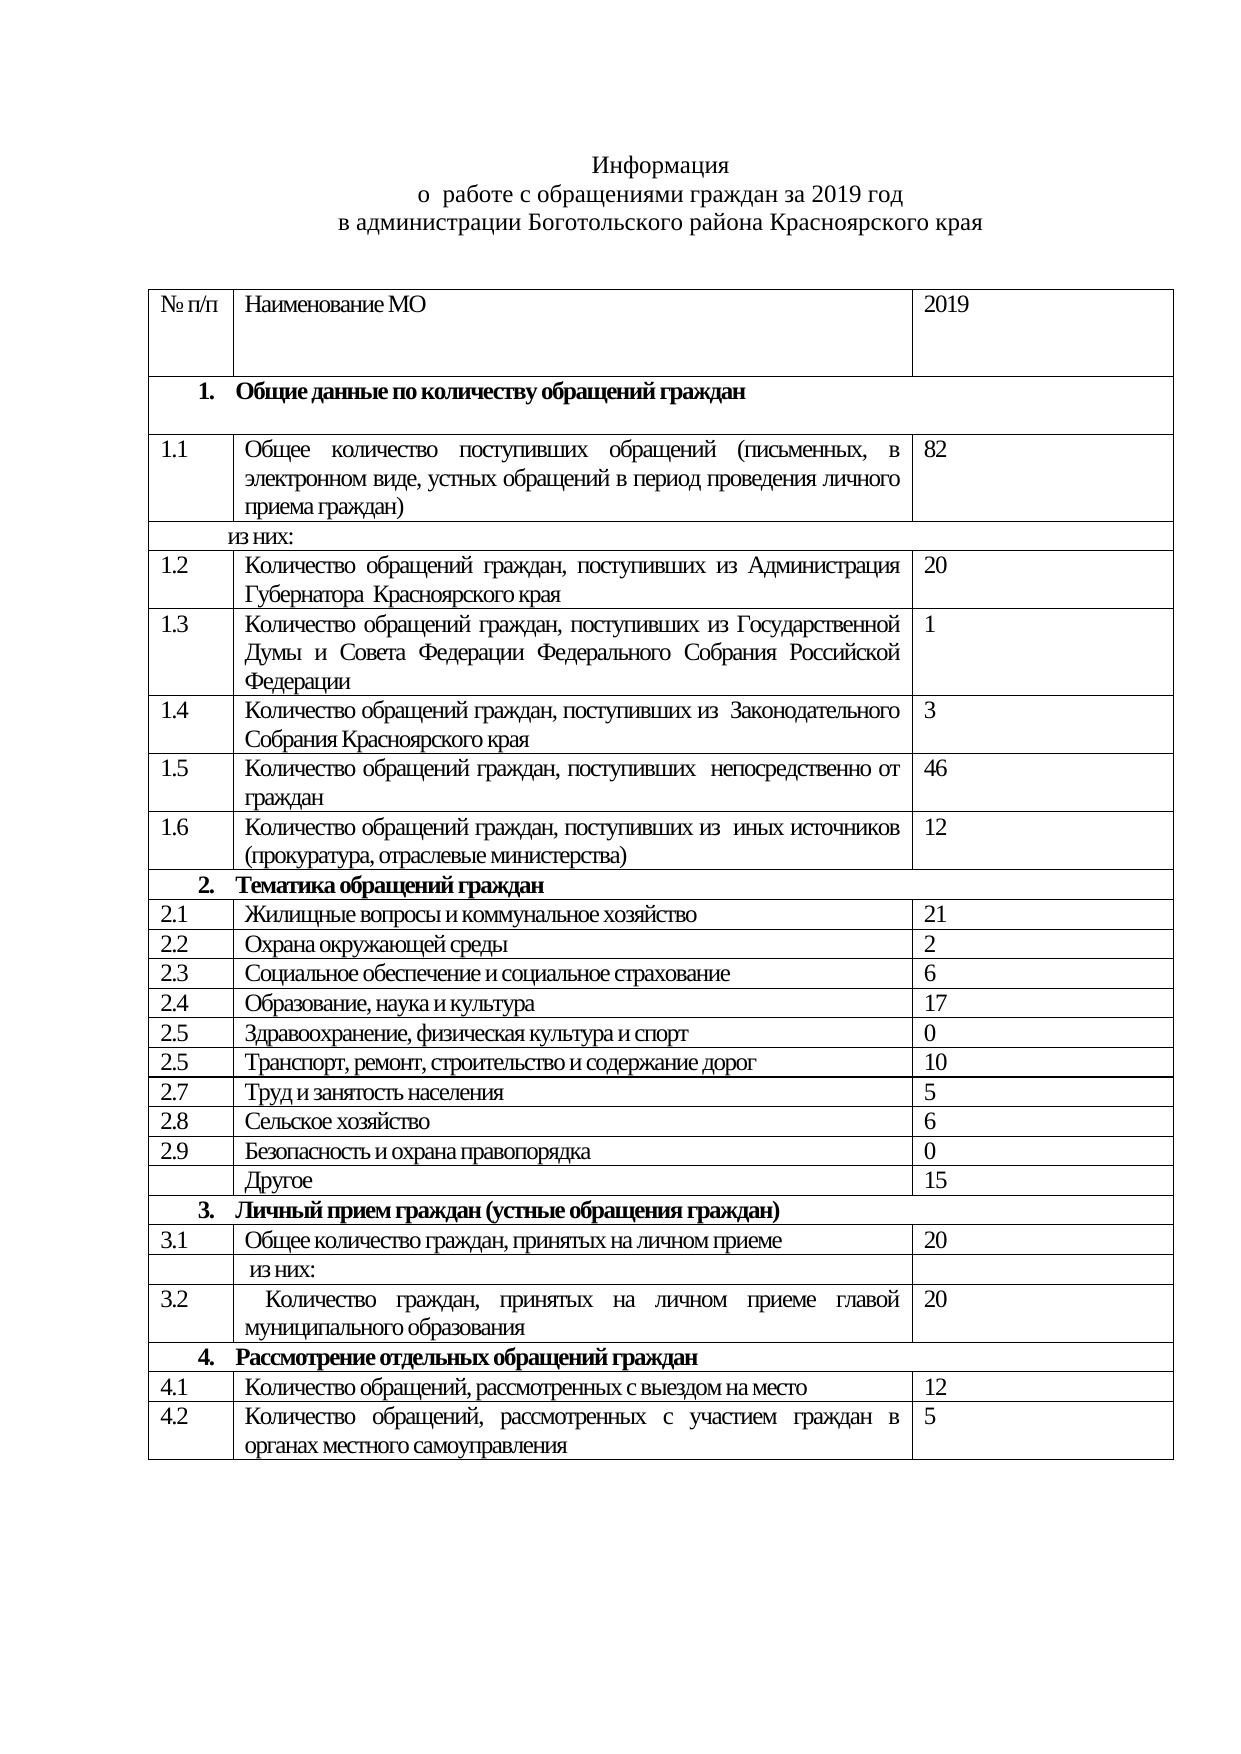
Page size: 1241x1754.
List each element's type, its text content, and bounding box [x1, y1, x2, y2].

table_cell 46 [913, 754, 1173, 811]
table_cell Количество граждан, принятых на личном приеме главой муниципального образования [234, 1285, 912, 1342]
table_header № п/п [149, 290, 233, 376]
table_cell Количество обращений, рассмотренных с участием граждан в органах местного самоуправления [234, 1402, 912, 1459]
table_cell Образование, наука и культура [234, 989, 912, 1017]
table_cell 1 [913, 609, 1173, 695]
table_cell Количество обращений граждан, поступивших из Государственной Думы и Совета Федерации Федерального Собрания Российской Федерации [234, 609, 912, 695]
table_cell Транспорт, ремонт, строительство и содержание дорог [234, 1048, 912, 1076]
table_cell Количество обращений граждан, поступивших непосредственно от граждан [234, 754, 912, 811]
table_cell 6 [913, 1107, 1173, 1136]
table_cell 12 [913, 812, 1173, 869]
table_cell 6 [913, 959, 1173, 988]
table_cell 10 [913, 1048, 1173, 1076]
table_cell Здравоохранение, физическая культура и спорт [234, 1018, 912, 1047]
table_cell Количество обращений граждан, поступивших из иных источников (прокуратура, отраслевые министерства) [234, 812, 912, 869]
table_header 2019 [913, 290, 1173, 376]
table_cell 1.2 [149, 551, 233, 608]
table_cell 5 [913, 1402, 1173, 1459]
table_cell 2.7 [149, 1078, 233, 1106]
table_cell 12 [913, 1372, 1173, 1401]
table_cell 5 [913, 1078, 1173, 1106]
table_cell Количество обращений, рассмотренных с выездом на место [234, 1372, 912, 1401]
table_cell из них: [234, 1255, 912, 1283]
table_cell 3.1 [149, 1225, 233, 1254]
table_cell 4.2 [149, 1402, 233, 1459]
table_cell 20 [913, 1225, 1173, 1254]
table_cell Тематика обращений граждан [149, 870, 1173, 899]
table_cell 0 [913, 1018, 1173, 1047]
table_cell Жилищные вопросы и коммунальное хозяйство [234, 900, 912, 928]
text в администрации Боготольского района Красноярского края [159, 207, 1161, 236]
table_cell 2.5 [149, 1018, 233, 1047]
table_cell 1.1 [149, 435, 233, 521]
table_cell 1.5 [149, 754, 233, 811]
table_cell 3 [913, 696, 1173, 753]
table_cell 2.2 [149, 930, 233, 958]
table_cell [913, 1255, 1173, 1283]
table_header Наименование МО [234, 290, 912, 376]
table_cell Безопасность и охрана правопорядка [234, 1137, 912, 1165]
table_cell 1.3 [149, 609, 233, 695]
table_cell 2.4 [149, 989, 233, 1017]
table_cell Общее количество поступивших обращений (письменных, в электронном виде, устных обращений в период проведения личного приема граждан) [234, 435, 912, 521]
table_cell Общее количество граждан, принятых на личном приеме [234, 1225, 912, 1254]
table_cell 1.4 [149, 696, 233, 753]
table_cell 20 [913, 1285, 1173, 1342]
table_cell 17 [913, 989, 1173, 1017]
table_cell [149, 1166, 233, 1195]
table_cell Другое [234, 1166, 912, 1195]
table_cell 21 [913, 900, 1173, 928]
table_cell из них: [149, 522, 1173, 550]
table_cell 3.2 [149, 1285, 233, 1342]
table_cell 2.8 [149, 1107, 233, 1136]
table_cell [149, 1255, 233, 1283]
table_cell 2.1 [149, 900, 233, 928]
table_cell 0 [913, 1137, 1173, 1165]
table_cell 2.9 [149, 1137, 233, 1165]
text о работе с обращениями граждан за 2019 год [159, 179, 1161, 207]
table_cell 82 [913, 435, 1173, 521]
text Информация [159, 150, 1161, 179]
table_cell 20 [913, 551, 1173, 608]
table_cell Личный прием граждан (устные обращения граждан) [149, 1196, 1173, 1224]
table_cell Охрана окружающей среды [234, 930, 912, 958]
table_cell 2.3 [149, 959, 233, 988]
table_cell Труд и занятость населения [234, 1078, 912, 1106]
table_cell 4.1 [149, 1372, 233, 1401]
table_cell Общие данные по количеству обращений граждан [149, 377, 1173, 434]
table_cell Социальное обеспечение и социальное страхование [234, 959, 912, 988]
table_cell Сельское хозяйство [234, 1107, 912, 1136]
table_cell 15 [913, 1166, 1173, 1195]
table_cell Рассмотрение отдельных обращений граждан [149, 1343, 1173, 1371]
table_cell Количество обращений граждан, поступивших из Законодательного Собрания Красноярского края [234, 696, 912, 753]
table_cell 2 [913, 930, 1173, 958]
table_cell 1.6 [149, 812, 233, 869]
table_cell Количество обращений граждан, поступивших из Администрация Губернатора Красноярского края [234, 551, 912, 608]
table_cell 2.5 [149, 1048, 233, 1076]
